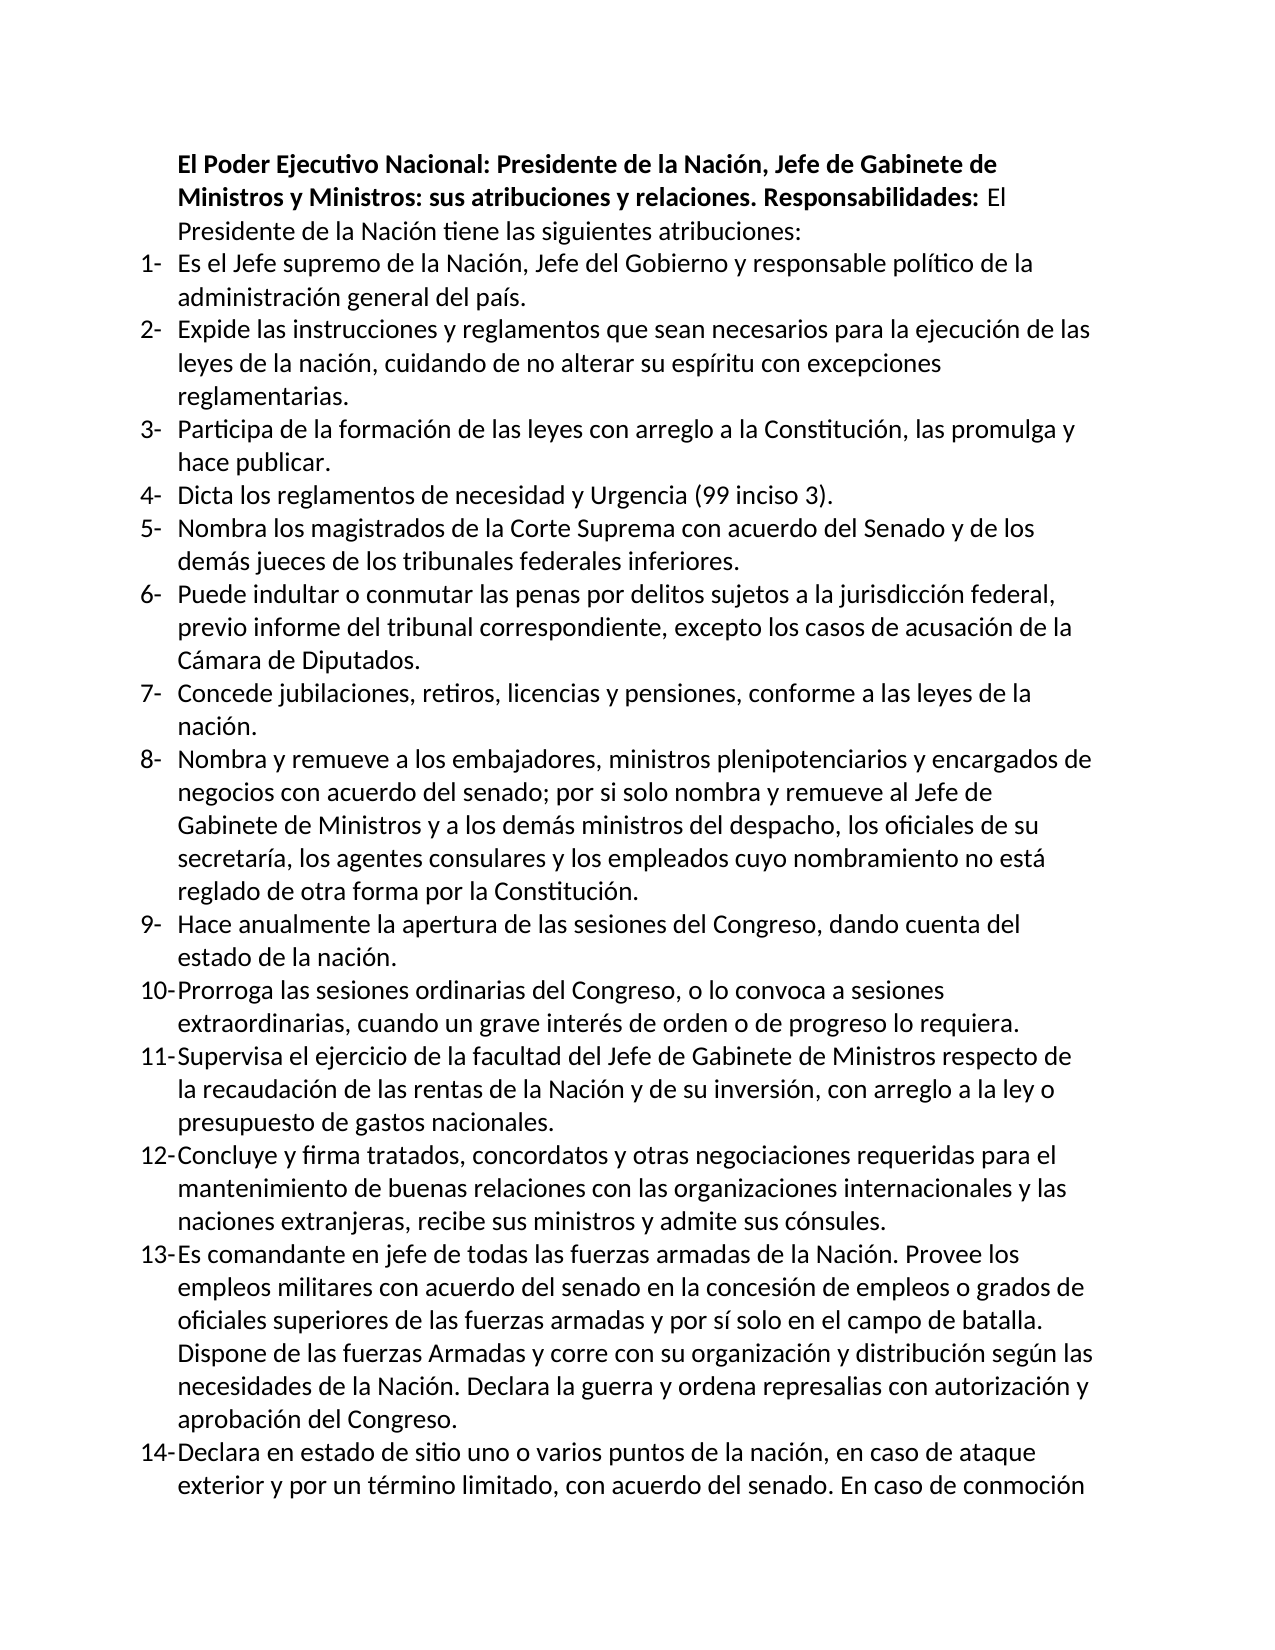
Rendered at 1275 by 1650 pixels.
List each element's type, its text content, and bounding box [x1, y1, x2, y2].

list Es comandante en jefe de todas las fuerzas armadas de la Nación. Provee los empleos militares con acuerdo del senado en la concesión de empleos o grados de oficiales superiores de las fuerzas armadas y por sí solo en el campo de batalla. Dispone de las fuerzas Armadas y corre con su organización y distribución según las necesidades de la Nación. Declara la guerra y ordena represalias con autorización y aprobación del Congreso. [140, 1237, 1098, 1435]
list Concede jubilaciones, retiros, licencias y pensiones, conforme a las leyes de la nación. [140, 676, 1098, 742]
list Participa de la formación de las leyes con arreglo a la Constitución, las promulga y hace publicar. [140, 412, 1098, 478]
text El Poder Ejecutivo Nacional: Presidente de la Nación, Jefe de Gabinete de Ministros y Ministros: sus atribuciones y relaciones. Responsabilidades: El Presidente de la Nación tiene las siguientes atribuciones: [177, 148, 1098, 247]
list Es el Jefe supremo de la Nación, Jefe del Gobierno y responsable político de la administración general del país. [140, 247, 1098, 313]
list Puede indultar o conmutar las penas por delitos sujetos a la jurisdicción federal, previo informe del tribunal correspondiente, excepto los casos de acusación de la Cámara de Diputados. [140, 577, 1098, 676]
list Supervisa el ejercicio de la facultad del Jefe de Gabinete de Ministros respecto de la recaudación de las rentas de la Nación y de su inversión, con arreglo a la ley o presupuesto de gastos nacionales. [140, 1039, 1098, 1138]
list Dicta los reglamentos de necesidad y Urgencia (99 inciso 3). [140, 478, 1098, 511]
list Nombra los magistrados de la Corte Suprema con acuerdo del Senado y de los demás jueces de los tribunales federales inferiores. [140, 511, 1098, 577]
list Concluye y firma tratados, concordatos y otras negociaciones requeridas para el mantenimiento de buenas relaciones con las organizaciones internacionales y las naciones extranjeras, recibe sus ministros y admite sus cónsules. [140, 1138, 1098, 1237]
list Nombra y remueve a los embajadores, ministros plenipotenciarios y encargados de negocios con acuerdo del senado; por si solo nombra y remueve al Jefe de Gabinete de Ministros y a los demás ministros del despacho, los oficiales de su secretaría, los agentes consulares y los empleados cuyo nombramiento no está reglado de otra forma por la Constitución. [140, 742, 1098, 907]
list Prorroga las sesiones ordinarias del Congreso, o lo convoca a sesiones extraordinarias, cuando un grave interés de orden o de progreso lo requiera. [140, 973, 1098, 1039]
list Hace anualmente la apertura de las sesiones del Congreso, dando cuenta del estado de la nación. [140, 907, 1098, 973]
list Expide las instrucciones y reglamentos que sean necesarios para la ejecución de las leyes de la nación, cuidando de no alterar su espíritu con excepciones reglamentarias. [140, 313, 1098, 412]
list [140, 1435, 1098, 1501]
